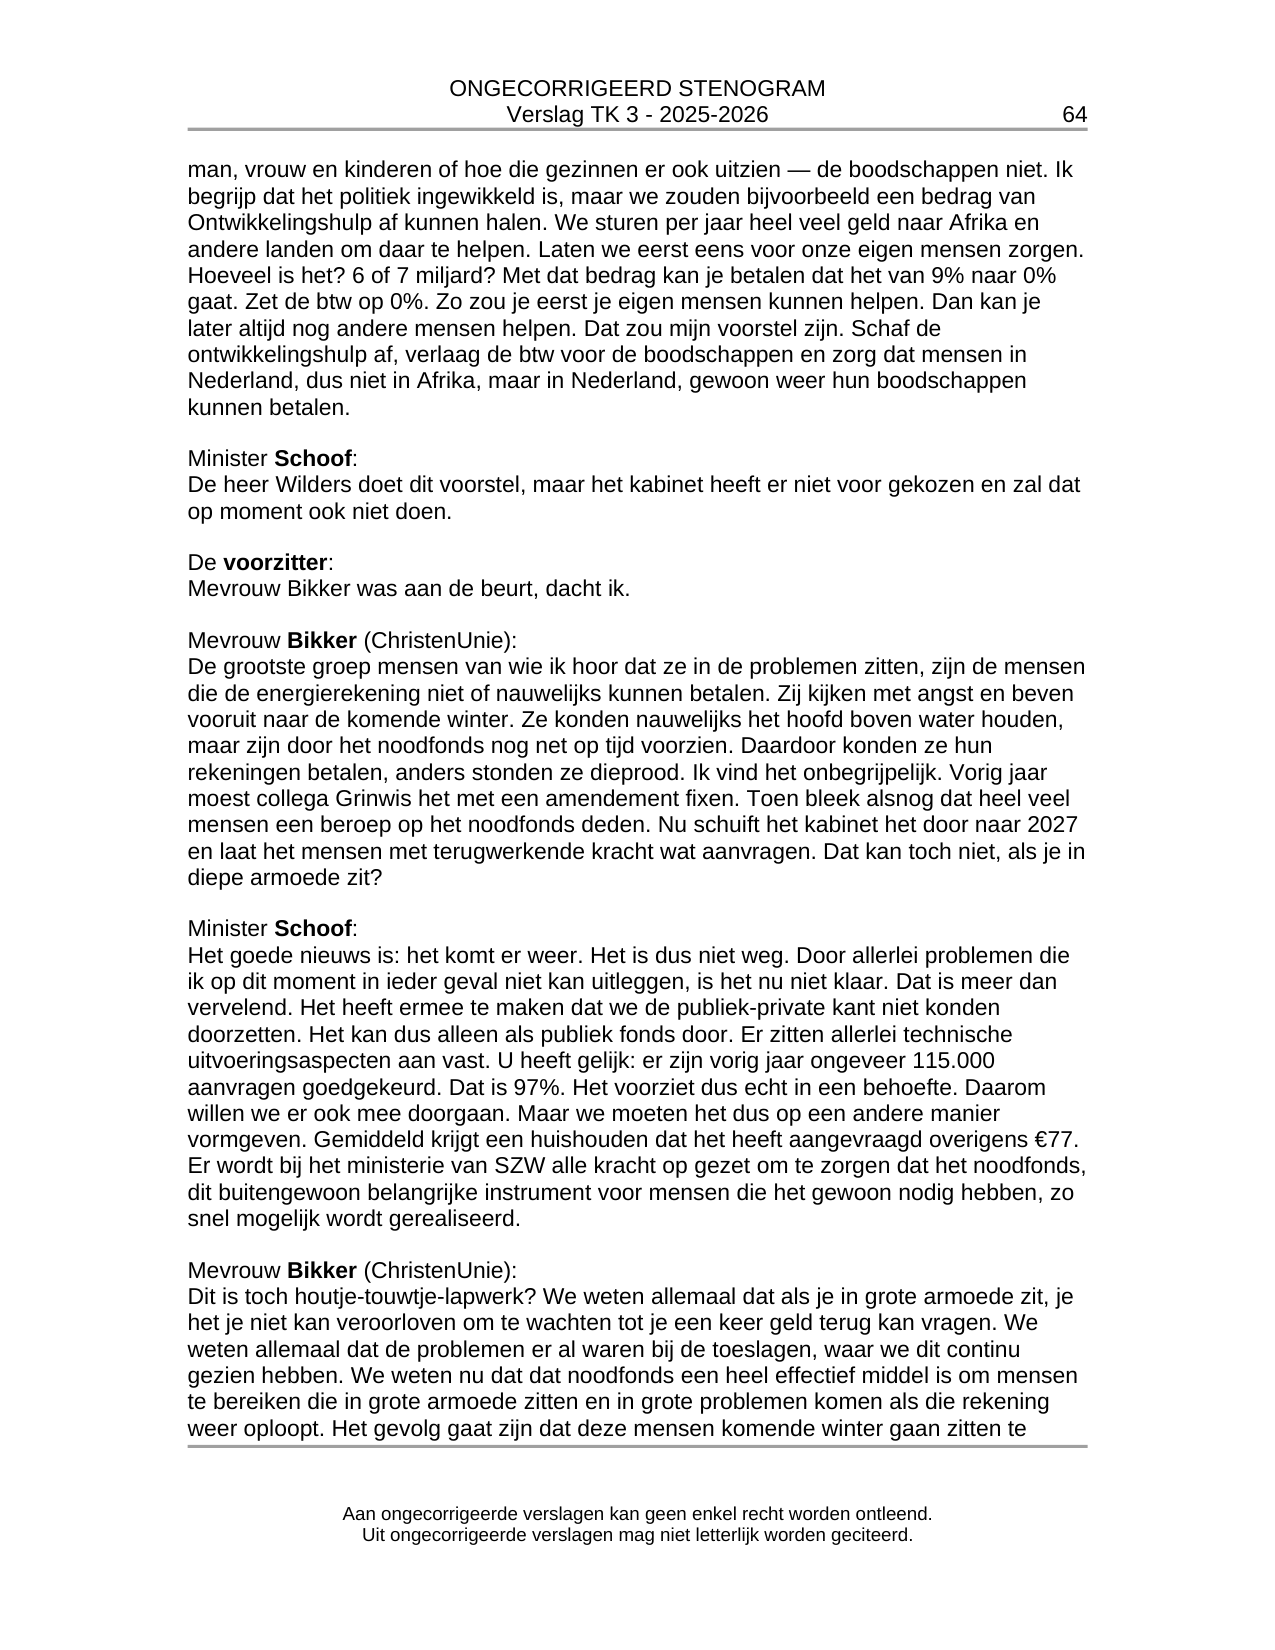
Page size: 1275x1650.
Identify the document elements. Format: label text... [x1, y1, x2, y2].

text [187, 156, 1087, 420]
text De voorzitter: Mevrouw Bikker was aan de beurt, dacht ik. [187, 549, 1087, 602]
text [187, 1257, 1087, 1441]
text Minister Schoof: De heer Wilders doet dit voorstel, maar het kabinet heeft er niet voor gekozen en zal dat op moment ook niet doen. [187, 445, 1087, 524]
text Minister Schoof: Het goede nieuws is: het komt er weer. Het is dus niet weg. Door allerlei problemen die ik op dit moment in ieder geval niet kan uitleggen, is het nu niet klaar. Dat is meer dan vervelend. Het heeft ermee te maken dat we de publiek-private kant niet konden doorzetten. Het kan dus alleen als publiek fonds door. Er zitten allerlei technische uitvoeringsaspecten aan vast. U heeft gelijk: er zijn vorig jaar ongeveer 115.000 aanvragen goedgekeurd. Dat is 97%. Het voorziet dus echt in een behoefte. Daarom willen we er ook mee doorgaan. Maar we moeten het dus op een andere manier vormgeven. Gemiddeld krijgt een huishouden dat het heeft aangevraagd overigens €77. Er wordt bij het ministerie van SZW alle kracht op gezet om te zorgen dat het noodfonds, dit buitengewoon belangrijke instrument voor mensen die het gewoon nodig hebben, zo snel mogelijk wordt gerealiseerd. [187, 915, 1087, 1232]
text Mevrouw Bikker (ChristenUnie): De grootste groep mensen van wie ik hoor dat ze in de problemen zitten, zijn de mensen die de energierekening niet of nauwelijks kunnen betalen. Zij kijken met angst en beven vooruit naar de komende winter. Ze konden nauwelijks het hoofd boven water houden, maar zijn door het noodfonds nog net op tijd voorzien. Daardoor konden ze hun rekeningen betalen, anders stonden ze dieprood. Ik vind het onbegrijpelijk. Vorig jaar moest collega Grinwis het met een amendement fixen. Toen bleek alsnog dat heel veel mensen een beroep op het noodfonds deden. Nu schuift het kabinet het door naar 2027 en laat het mensen met terugwerkende kracht wat aanvragen. Dat kan toch niet, als je in diepe armoede zit? [187, 627, 1087, 890]
